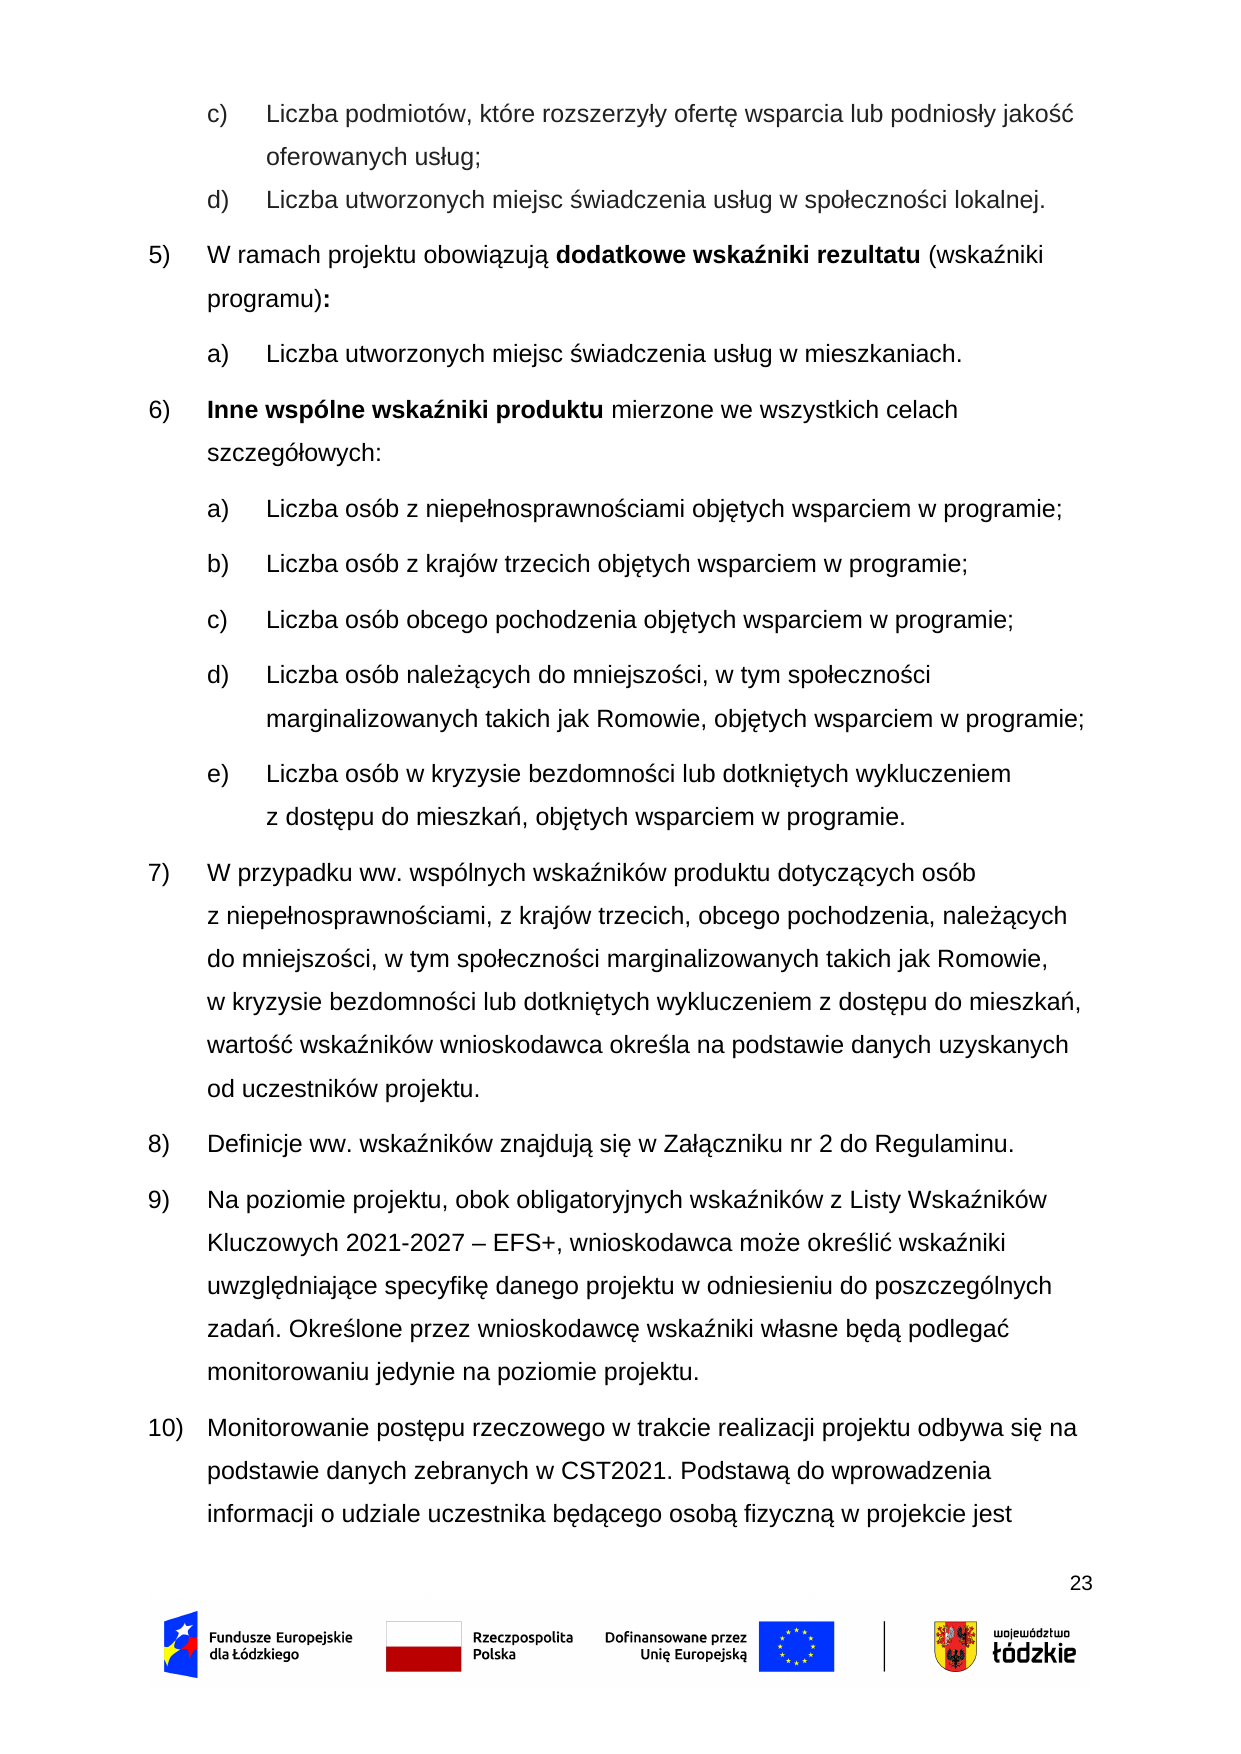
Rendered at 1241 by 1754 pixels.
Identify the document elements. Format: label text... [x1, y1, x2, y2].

list Liczba podmiotów, które rozszerzyły ofertę wsparcia lub podniosły jakość oferowanych usług; [207, 99, 1092, 171]
list Liczba utworzonych miejsc świadczenia usług w mieszkaniach. [207, 339, 1092, 368]
list Na poziomie projektu, obok obligatoryjnych wskaźników z Listy Wskaźników Kluczowych 2021-2027 – EFS+, wnioskodawca może określić wskaźniki uwzględniające specyfikę danego projektu w odniesieniu do poszczególnych zadań. Określone przez wnioskodawcę wskaźniki własne będą podlegać monitorowaniu jedynie na poziomie projektu. [148, 1185, 1092, 1386]
list Inne wspólne wskaźniki produktu mierzone we wszystkich celach szczegółowych: [148, 395, 1092, 467]
list Liczba osób w kryzysie bezdomności lub dotkniętych wykluczeniem z dostępu do mieszkań, objętych wsparciem w programie. [207, 759, 1092, 831]
list W ramach projektu obowiązują dodatkowe wskaźniki rezultatu (wskaźniki programu): [148, 241, 1092, 312]
picture [147, 1594, 1093, 1695]
list Liczba utworzonych miejsc świadczenia usług w społeczności lokalnej. [207, 185, 1092, 214]
list Liczba osób należących do mniejszości, w tym społeczności marginalizowanych takich jak Romowie, objętych wsparciem w programie; [207, 661, 1092, 732]
list W przypadku ww. wspólnych wskaźników produktu dotyczących osób z niepełnosprawnościami, z krajów trzecich, obcego pochodzenia, należących do mniejszości, w tym społeczności marginalizowanych takich jak Romowie, w kryzysie bezdomności lub dotkniętych wykluczeniem z dostępu do mieszkań, wartość wskaźników wnioskodawca określa na podstawie danych uzyskanych od uczestników projektu. [148, 858, 1092, 1102]
list Liczba osób z krajów trzecich objętych wsparciem w programie; [207, 549, 1092, 578]
list Definicje ww. wskaźników znajdują się w Załączniku nr 2 do Regulaminu. [148, 1129, 1092, 1158]
list Liczba osób z niepełnosprawnościami objętych wsparciem w programie; [207, 494, 1092, 522]
list Liczba osób obcego pochodzenia objętych wsparciem w programie; [207, 605, 1092, 634]
